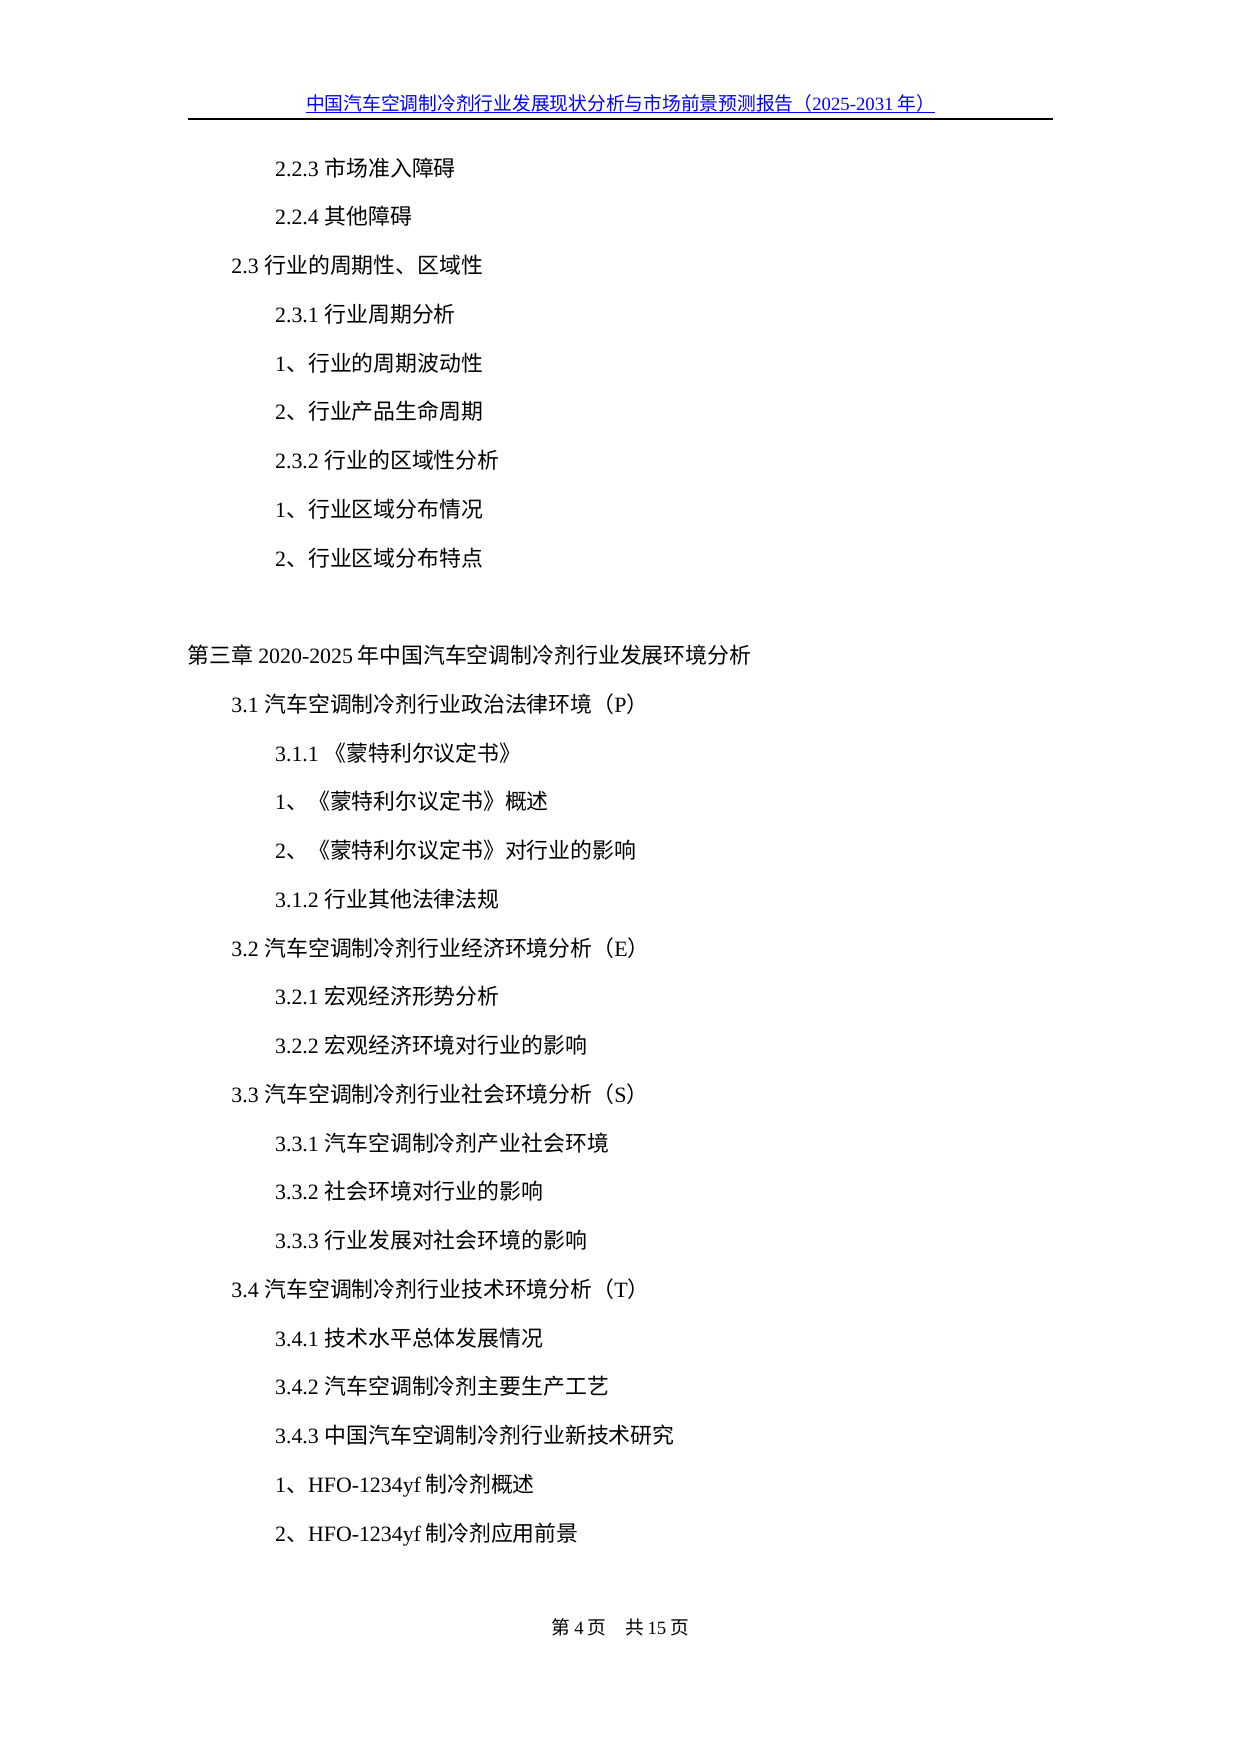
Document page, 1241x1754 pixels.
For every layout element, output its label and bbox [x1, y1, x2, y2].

text [187, 150, 1053, 1548]
